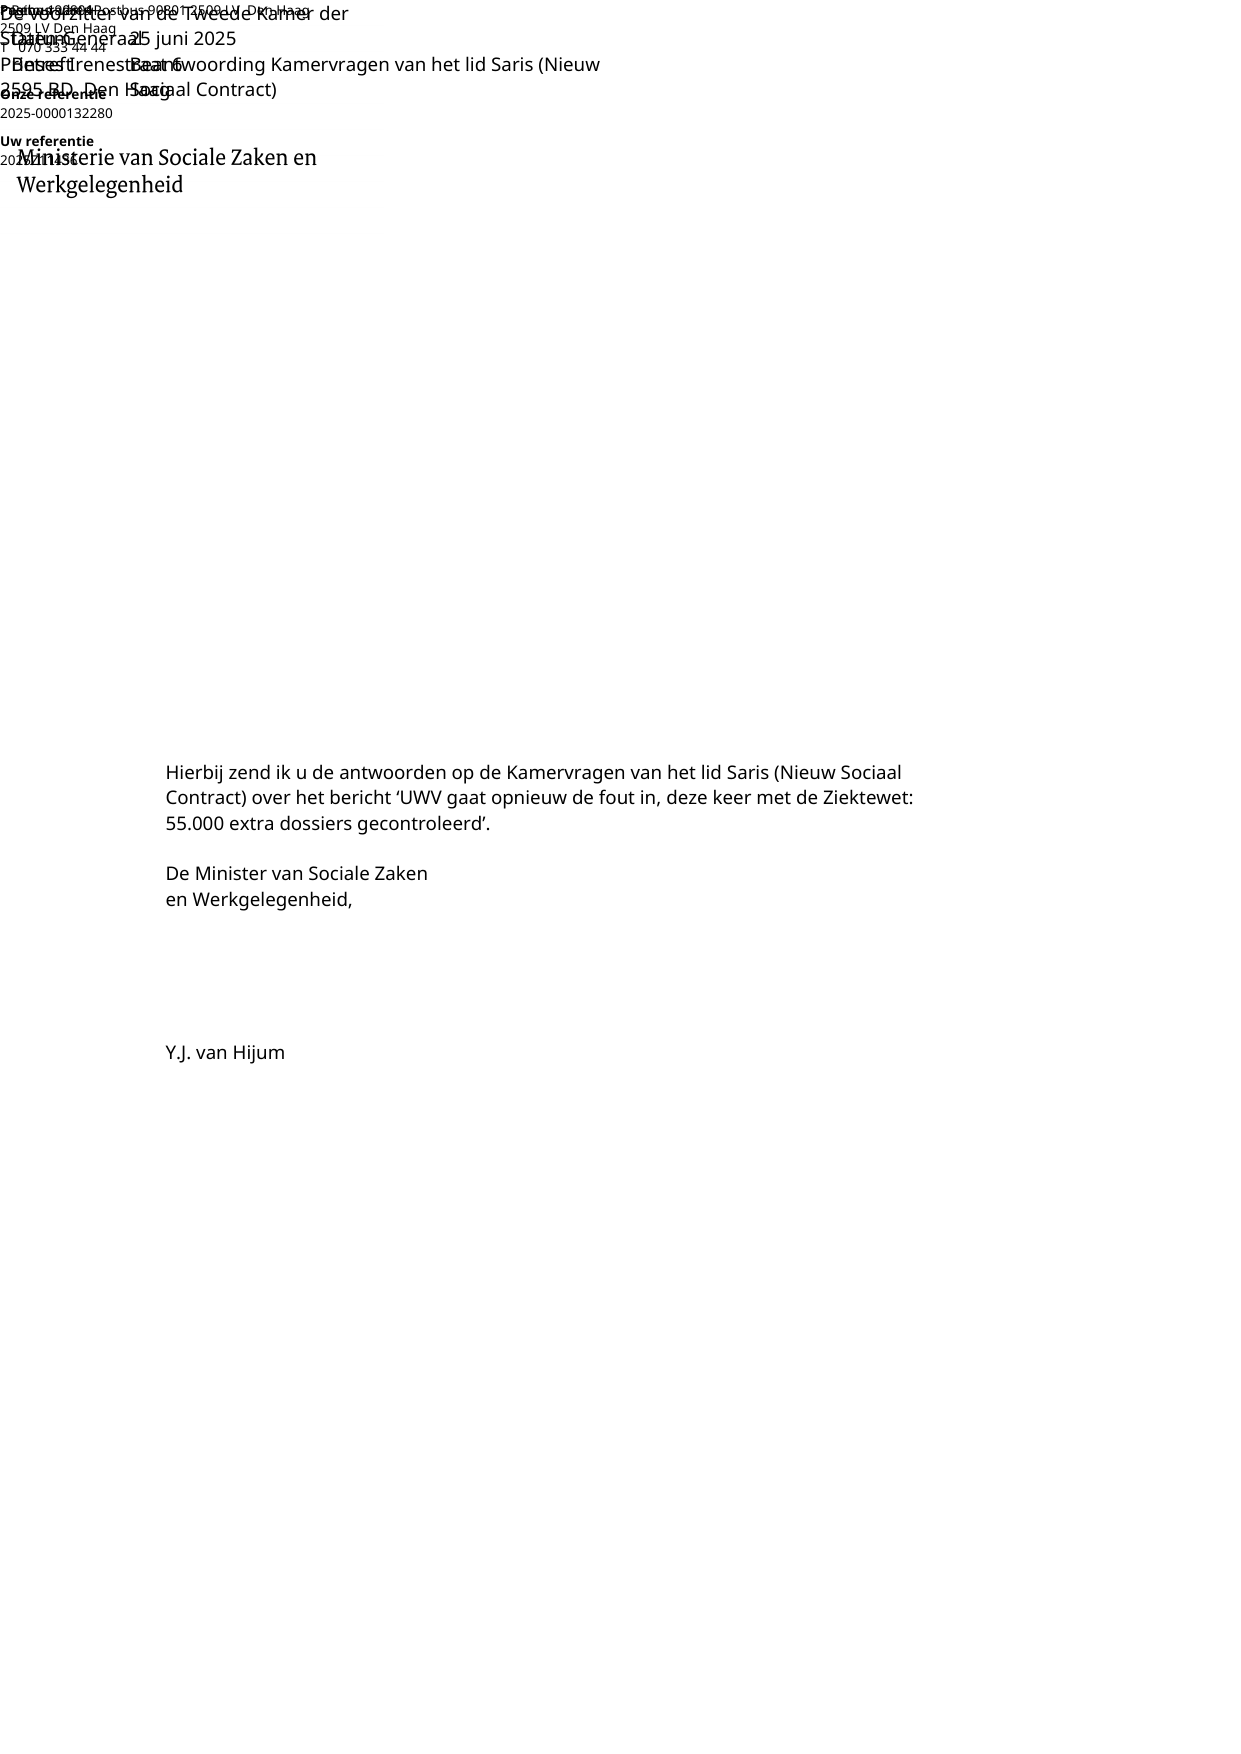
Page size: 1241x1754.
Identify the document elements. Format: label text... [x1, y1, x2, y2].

picture [15, 33, 22, 44]
picture [20, 40, 24, 51]
text De Minister van Sociale Zaken en Werkgelegenheid, [165, 861, 951, 912]
picture [0, 0, 384, 260]
text Hierbij zend ik u de antwoorden op de Kamervragen van het lid Saris (Nieuw Sociaal Contract) over het bericht ‘UWV gaat opnieuw de fout in, deze keer met de Ziektewet: 55.000 extra dossiers gecontroleerd’. [165, 759, 951, 836]
text Y.J. van Hijum [165, 1039, 951, 1065]
